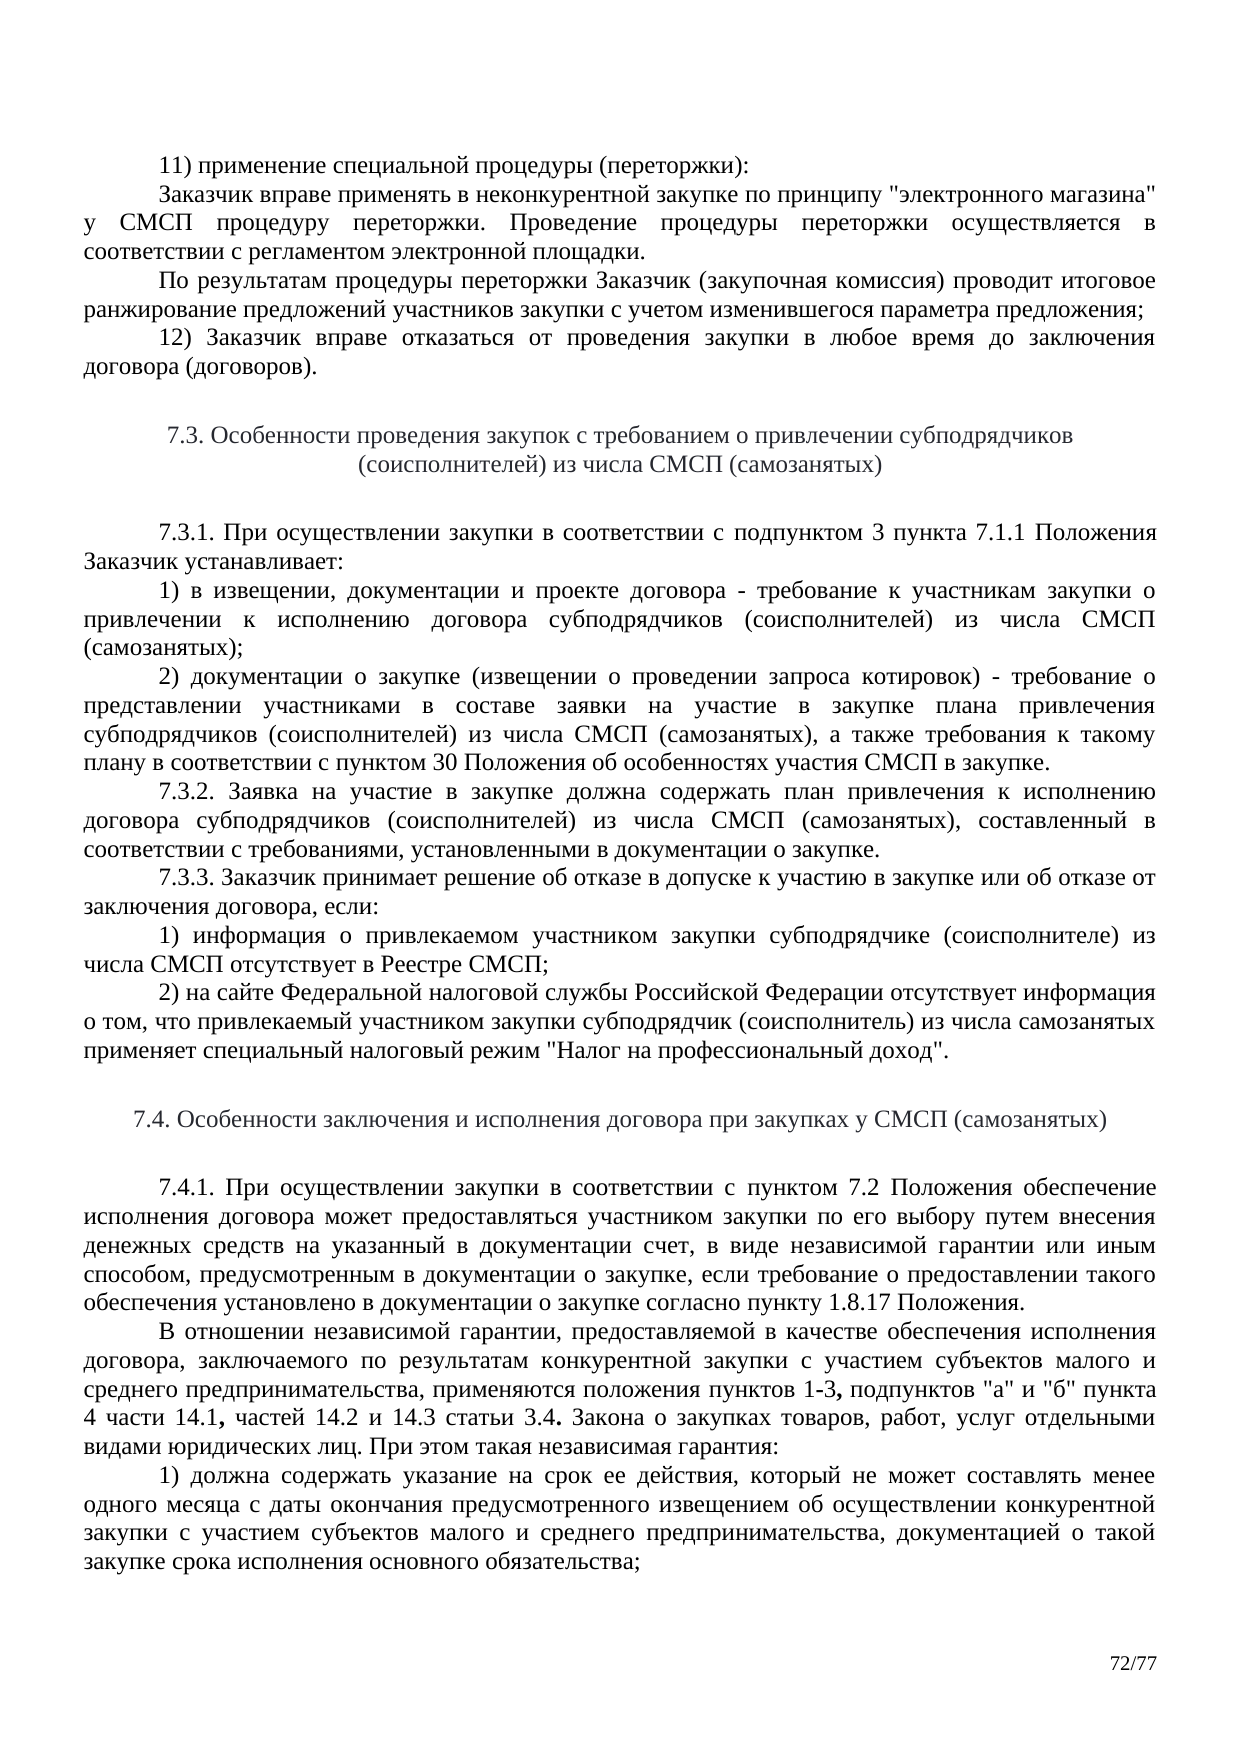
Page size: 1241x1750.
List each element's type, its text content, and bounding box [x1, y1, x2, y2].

text 7.3.3. Заказчик принимает решение об отказе в допуске к участию в закупке или об отказе от заключения договора, если: [83, 862, 1157, 920]
text По результатам процедуры переторжки Заказчик (закупочная комиссия) проводит итоговое ранжирование предложений участников закупки с учетом изменившегося параметра предложения; [83, 265, 1157, 322]
text 7.4.1. При осуществлении закупки в соответствии с пунктом 7.2 Положения обеспечение исполнения договора может предоставляться участником закупки по его выбору путем внесения денежных средств на указанный в документации счет, в виде независимой гарантии или иным способом, предусмотренным в документации о закупке, если требование о предоставлении такого обеспечения установлено в документации о закупке согласно пункту 1.8.17 Положения. [83, 1172, 1157, 1316]
text Заказчик вправе применять в неконкурентной закупке по принципу "электронного магазина" у СМСП процедуру переторжки. Проведение процедуры переторжки осуществляется в соответствии с регламентом электронной площадки. [83, 179, 1157, 265]
text 1) в извещении, документации и проекте договора - требование к участникам закупки о привлечении к исполнению договора субподрядчиков (соисполнителей) из числа СМСП (самозанятых); [83, 575, 1157, 661]
text 7.3.2. Заявка на участие в закупке должна содержать план привлечения к исполнению договора субподрядчиков (соисполнителей) из числа СМСП (самозанятых), составленный в соответствии с требованиями, установленными в документации о закупке. [83, 776, 1157, 862]
text 2) документации о закупке (извещении о проведении запроса котировок) - требование о представлении участниками в составе заявки на участие в закупке плана привлечения субподрядчиков (соисполнителей) из числа СМСП (самозанятых), а также требования к такому плану в соответствии с пунктом 30 Положения об особенностях участия СМСП в закупке. [83, 661, 1157, 776]
text 2) на сайте Федеральной налоговой службы Российской Федерации отсутствует информация о том, что привлекаемый участником закупки субподрядчик (соисполнитель) из числа самозанятых применяет специальный налоговый режим "Налог на профессиональный доход". [83, 977, 1157, 1064]
text 1) должна содержать указание на срок ее действия, который не может составлять менее одного месяца с даты окончания предусмотренного извещением об осуществлении конкурентной закупки с участием субъектов малого и среднего предпринимательства, документацией о такой закупке срока исполнения основного обязательства; [83, 1460, 1157, 1575]
subtitle 7.4. Особенности заключения и исполнения договора при закупках у СМСП (самозанятых) [83, 1104, 1157, 1132]
text 12) Заказчик вправе отказаться от проведения закупки в любое время до заключения договора (договоров). [83, 322, 1157, 380]
text 11) применение специальной процедуры (переторжки): [83, 150, 1157, 179]
text 1) информация о привлекаемом участником закупки субподрядчике (соисполнителе) из числа СМСП отсутствует в Реестре СМСП; [83, 920, 1157, 977]
text В отношении независимой гарантии, предоставляемой в качестве обеспечения исполнения договора, заключаемого по результатам конкурентной закупки с участием субъектов малого и среднего предпринимательства, применяются положения пунктов 1-3, подпунктов "а" и "б" пункта 4 части 14.1, частей 14.2 и 14.3 статьи 3.4. Закона о закупках товаров, работ, услуг отдельными видами юридических лиц. При этом такая независимая гарантия: [83, 1316, 1157, 1460]
subtitle 7.3. Особенности проведения закупок с требованием о привлечении субподрядчиков (соисполнителей) из числа СМСП (самозанятых) [83, 420, 1157, 477]
text 7.3.1. При осуществлении закупки в соответствии с подпунктом 3 пункта 7.1.1 Положения Заказчик устанавливает: [83, 517, 1157, 575]
